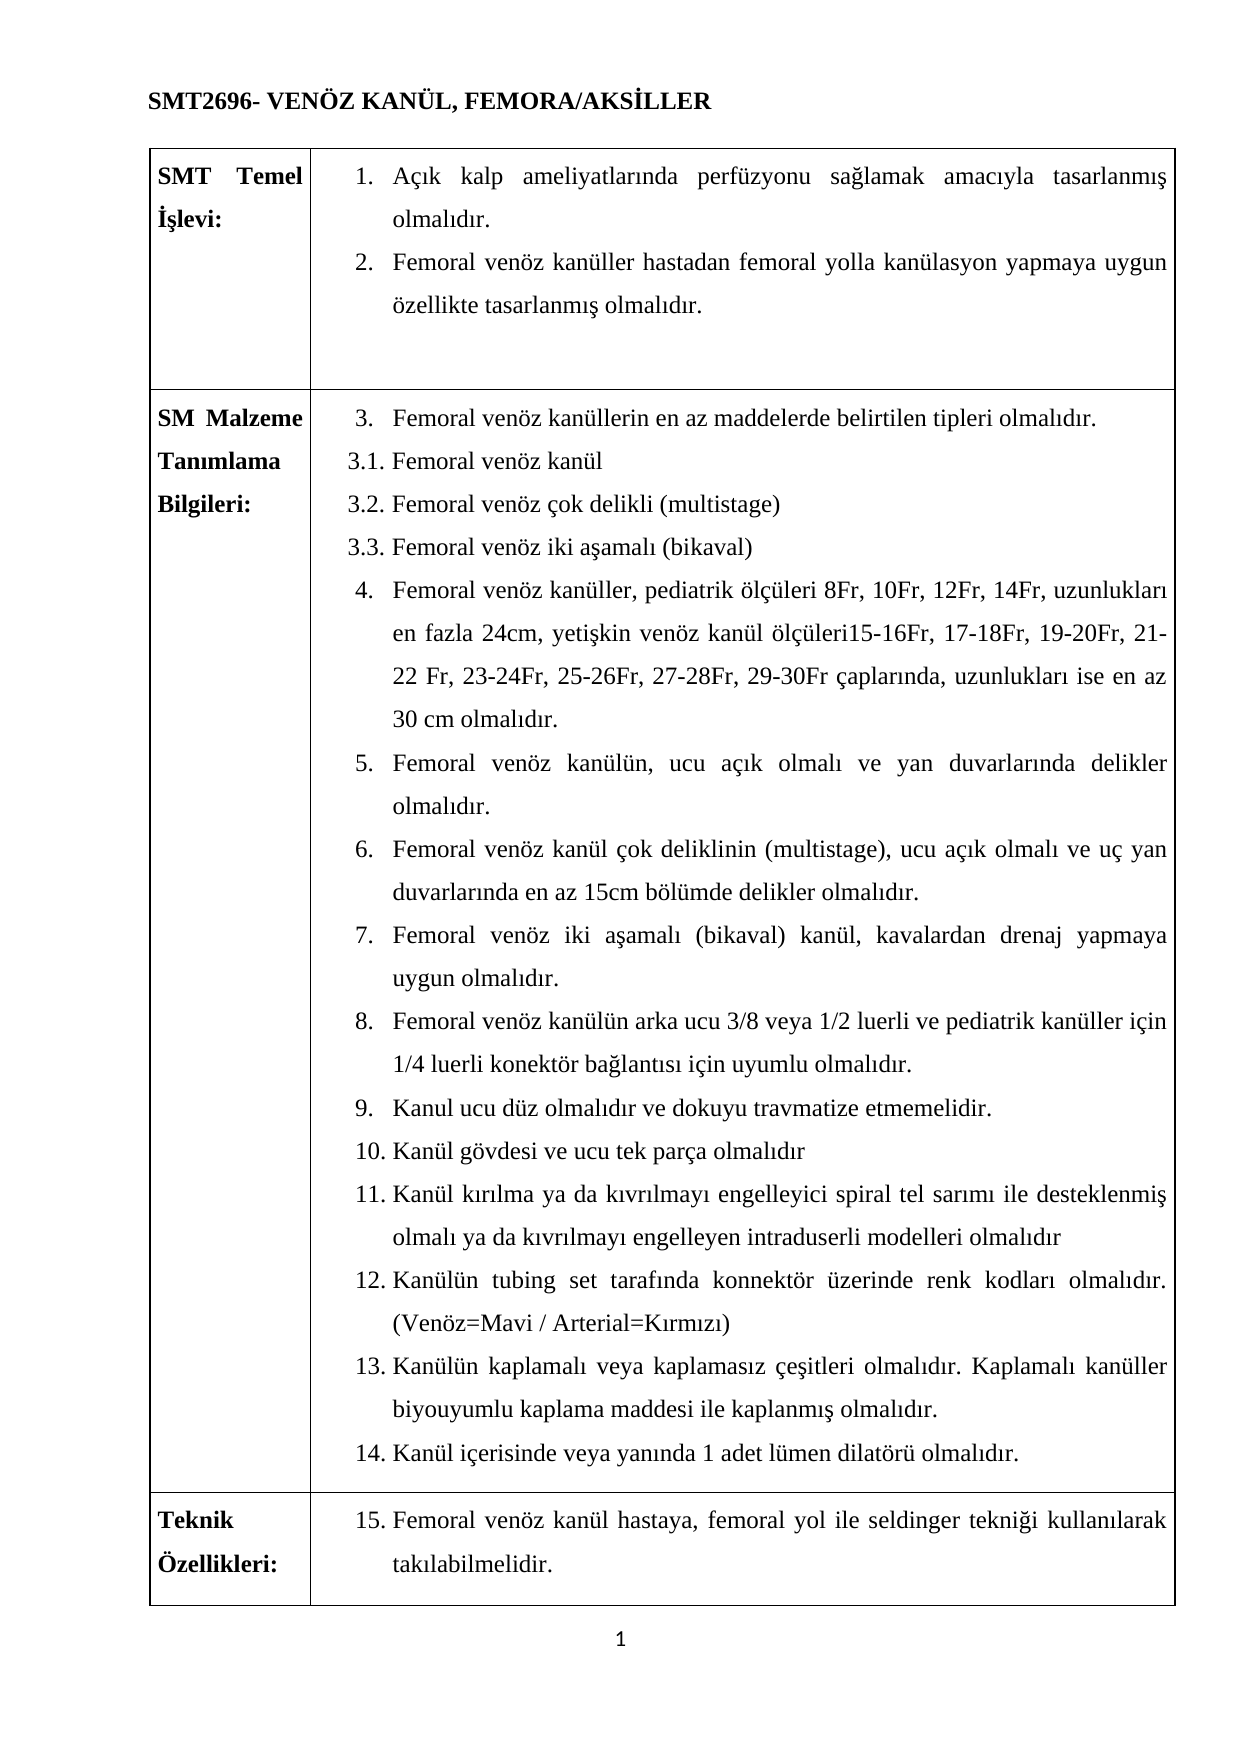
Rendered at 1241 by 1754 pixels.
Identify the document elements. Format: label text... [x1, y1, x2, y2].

table_header SMT Temel İşlevi: [151, 149, 310, 389]
table_header Açık kalp ameliyatlarında perfüzyonu sağlamak amacıyla tasarlanmış olmalıdır. Femoral venöz kanüller hastadan femoral yolla kanülasyon yapmaya uygun özellikte tasarlanmış olmalıdır. [311, 149, 1174, 389]
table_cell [311, 1493, 1174, 1605]
table_cell SM Malzeme Tanımlama Bilgileri: [151, 390, 310, 1492]
table_cell Femoral venöz kanüllerin en az maddelerde belirtilen tipleri olmalıdır. Femoral venöz kanül Femoral venöz çok delikli (multistage) Femoral venöz iki aşamalı (bikaval) Femoral venöz kanüller, pediatrik ölçüleri 8Fr, 10Fr, 12Fr, 14Fr, uzunlukları en fazla 24cm, yetişkin venöz kanül ölçüleri15-16Fr, 17-18Fr, 19-20Fr, 21-22 Fr, 23-24Fr, 25-26Fr, 27-28Fr, 29-30Fr çaplarında, uzunlukları ise en az 30 cm olmalıdır. Femoral venöz kanülün, ucu açık olmalı ve yan duvarlarında delikler olmalıdır. Femoral venöz kanül çok deliklinin (multistage), ucu açık olmalı ve uç yan duvarlarında en az 15cm bölümde delikler olmalıdır. Femoral venöz iki aşamalı (bikaval) kanül, kavalardan drenaj yapmaya uygun olmalıdır. Femoral venöz kanülün arka ucu 3/8 veya 1/2 luerli ve pediatrik kanüller için 1/4 luerli konektör bağlantısı için uyumlu olmalıdır. Kanul ucu düz olmalıdır ve dokuyu travmatize etmemelidir. Kanül gövdesi ve ucu tek parça olmalıdır Kanül kırılma ya da kıvrılmayı engelleyici spiral tel sarımı ile desteklenmiş olmalı ya da kıvrılmayı engelleyen intraduserli modelleri olmalıdır Kanülün tubing set tarafında konnektör üzerinde renk kodları olmalıdır. (Venöz=Mavi / Arterial=Kırmızı) Kanülün kaplamalı veya kaplamasız çeşitleri olmalıdır. Kaplamalı kanüller biyouyumlu kaplama maddesi ile kaplanmış olmalıdır. Kanül içerisinde veya yanında 1 adet lümen dilatörü olmalıdır. [311, 390, 1174, 1492]
table_cell Teknik Özellikleri: [151, 1493, 310, 1605]
